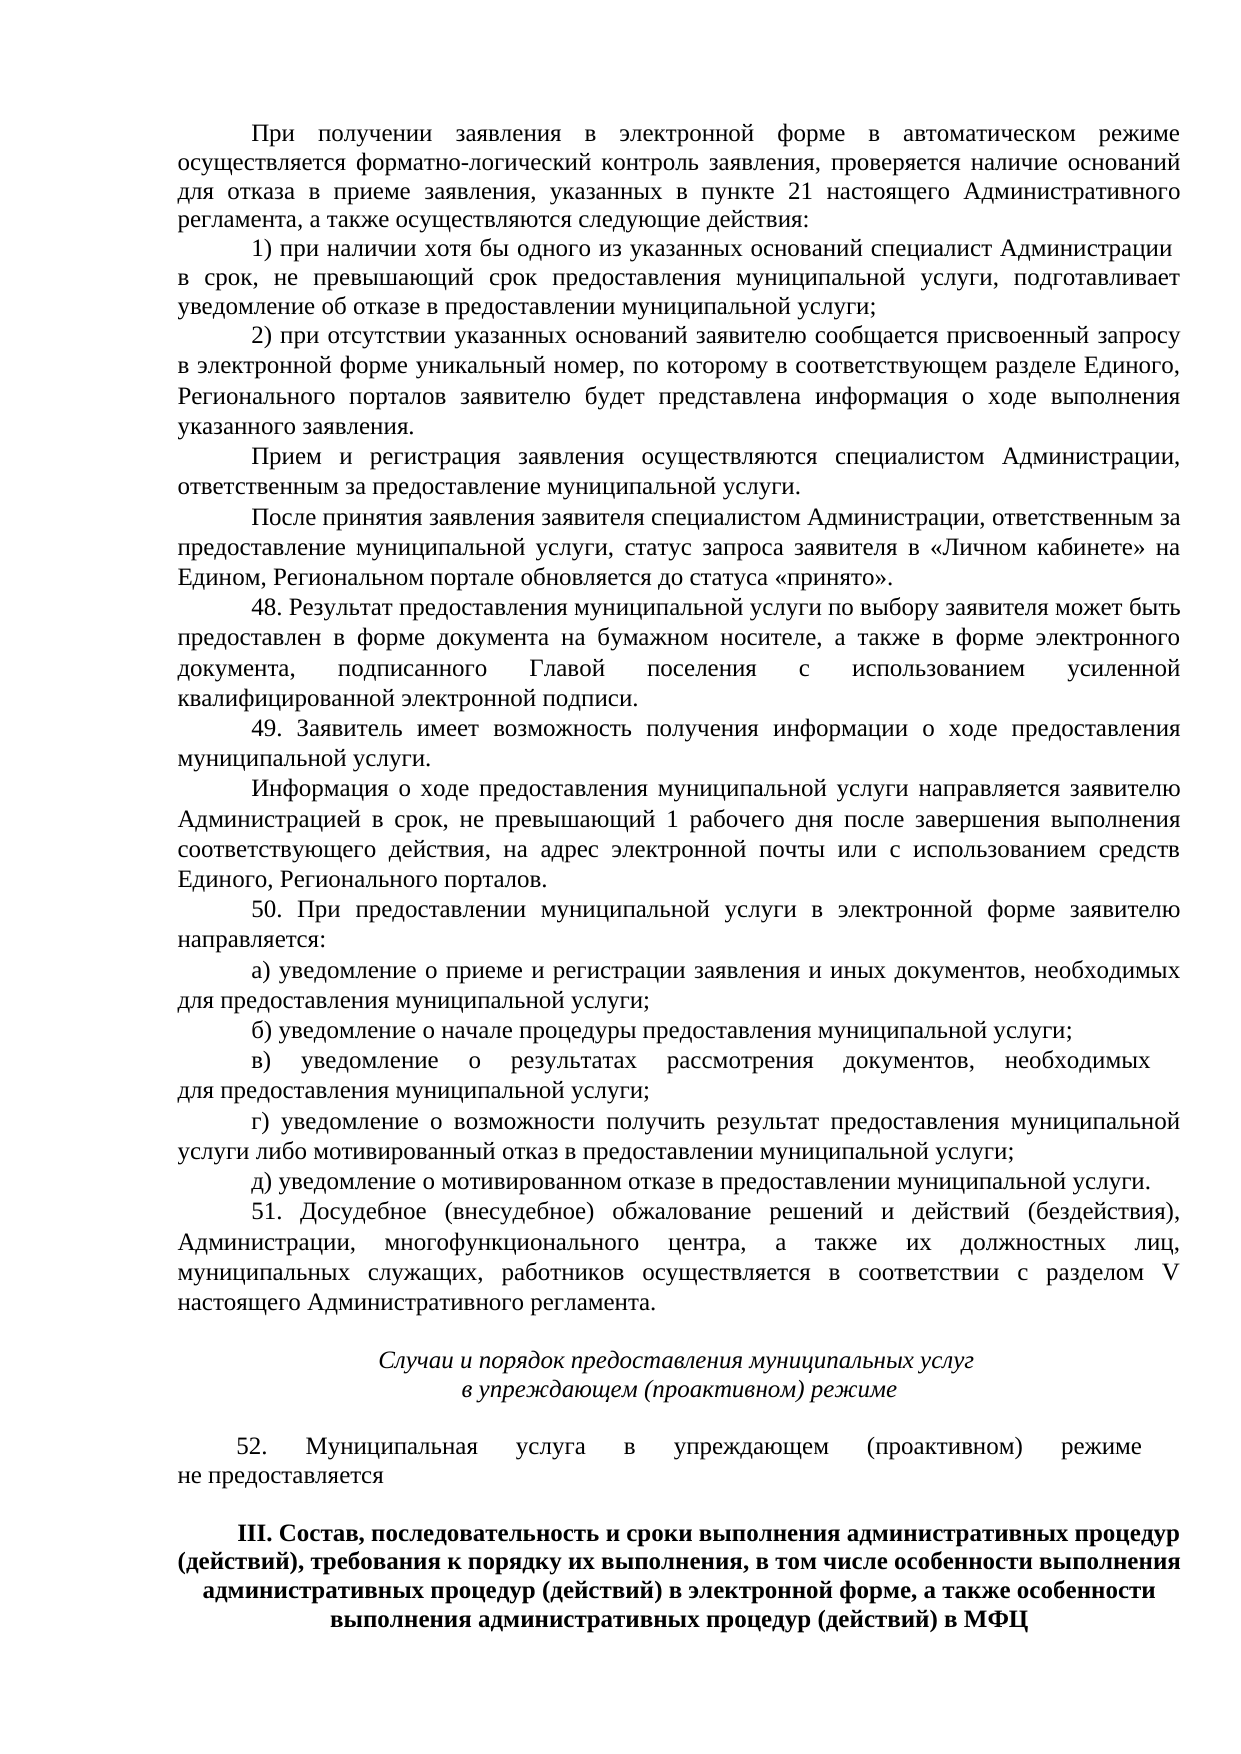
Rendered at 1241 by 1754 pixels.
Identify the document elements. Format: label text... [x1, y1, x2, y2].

text 52. Муниципальная услуга в упреждающем (проактивном) режиме не предоставляется [177, 1431, 1181, 1489]
text д) уведомление о мотивированном отказе в предоставлении муниципальной услуги. [177, 1165, 1181, 1196]
text 1) при наличии хотя бы одного из указанных оснований специалист Администрации в срок, не превышающий срок предоставления муниципальной услуги, подготавливает уведомление об отказе в предоставлении муниципальной услуги; [177, 233, 1181, 319]
text г) уведомление о возможности получить результат предоставления муниципальной услуги либо мотивированный отказ в предоставлении муниципальной услуги; [177, 1105, 1181, 1165]
text III. Состав, последовательность и сроки выполнения административных процедур (действий), требования к порядку их выполнения, в том числе особенности выполнения административных процедур (действий) в электронной форме, а также особенности выполнения административных процедур (действий) в МФЦ [177, 1518, 1181, 1633]
text Прием и регистрация заявления осуществляются специалистом Администрации, ответственным за предоставление муниципальной услуги. [177, 440, 1181, 501]
text Случаи и порядок предоставления муниципальных услуг в упреждающем (проактивном) режиме [177, 1345, 1181, 1403]
text 51. Досудебное (внесудебное) обжалование решений и действий (бездействия), Администрации, многофункционального центра, а также их должностных лиц, муниципальных служащих, работников осуществляется в соответствии с разделом V настоящего Административного регламента. [177, 1196, 1181, 1316]
text 2) при отсутствии указанных оснований заявителю сообщается присвоенный запросу в электронной форме уникальный номер, по которому в соответствующем разделе Единого, Регионального порталов заявителю будет представлена информация о ходе выполнения указанного заявления. [177, 319, 1181, 440]
text 50. При предоставлении муниципальной услуги в электронной форме заявителю направляется: [177, 893, 1181, 954]
text а) уведомление о приеме и регистрации заявления и иных документов, необходимых для предоставления муниципальной услуги; [177, 954, 1181, 1014]
text в) уведомление о результатах рассмотрения документов, необходимых для предоставления муниципальной услуги; [177, 1044, 1181, 1105]
text 49. Заявитель имеет возможность получения информации о ходе предоставления муниципальной услуги. [177, 712, 1181, 773]
text б) уведомление о начале процедуры предоставления муниципальной услуги; [177, 1014, 1181, 1044]
text Информация о ходе предоставления муниципальной услуги направляется заявителю Администрацией в срок, не превышающий 1 рабочего дня после завершения выполнения соответствующего действия, на адрес электронной почты или с использованием средств Единого, Регионального порталов. [177, 773, 1181, 893]
text После принятия заявления заявителя специалистом Администрации, ответственным за предоставление муниципальной услуги, статус запроса заявителя в «Личном кабинете» на Едином, Региональном портале обновляется до статуса «принято». [177, 501, 1181, 591]
text При получении заявления в электронной форме в автоматическом режиме осуществляется форматно-логический контроль заявления, проверяется наличие оснований для отказа в приеме заявления, указанных в пункте 21 настоящего Административного регламента, а также осуществляются следующие действия: [177, 118, 1181, 233]
text 48. Результат предоставления муниципальной услуги по выбору заявителя может быть предоставлен в форме документа на бумажном носителе, а также в форме электронного документа, подписанного Главой поселения с использованием усиленной квалифицированной электронной подписи. [177, 591, 1181, 712]
